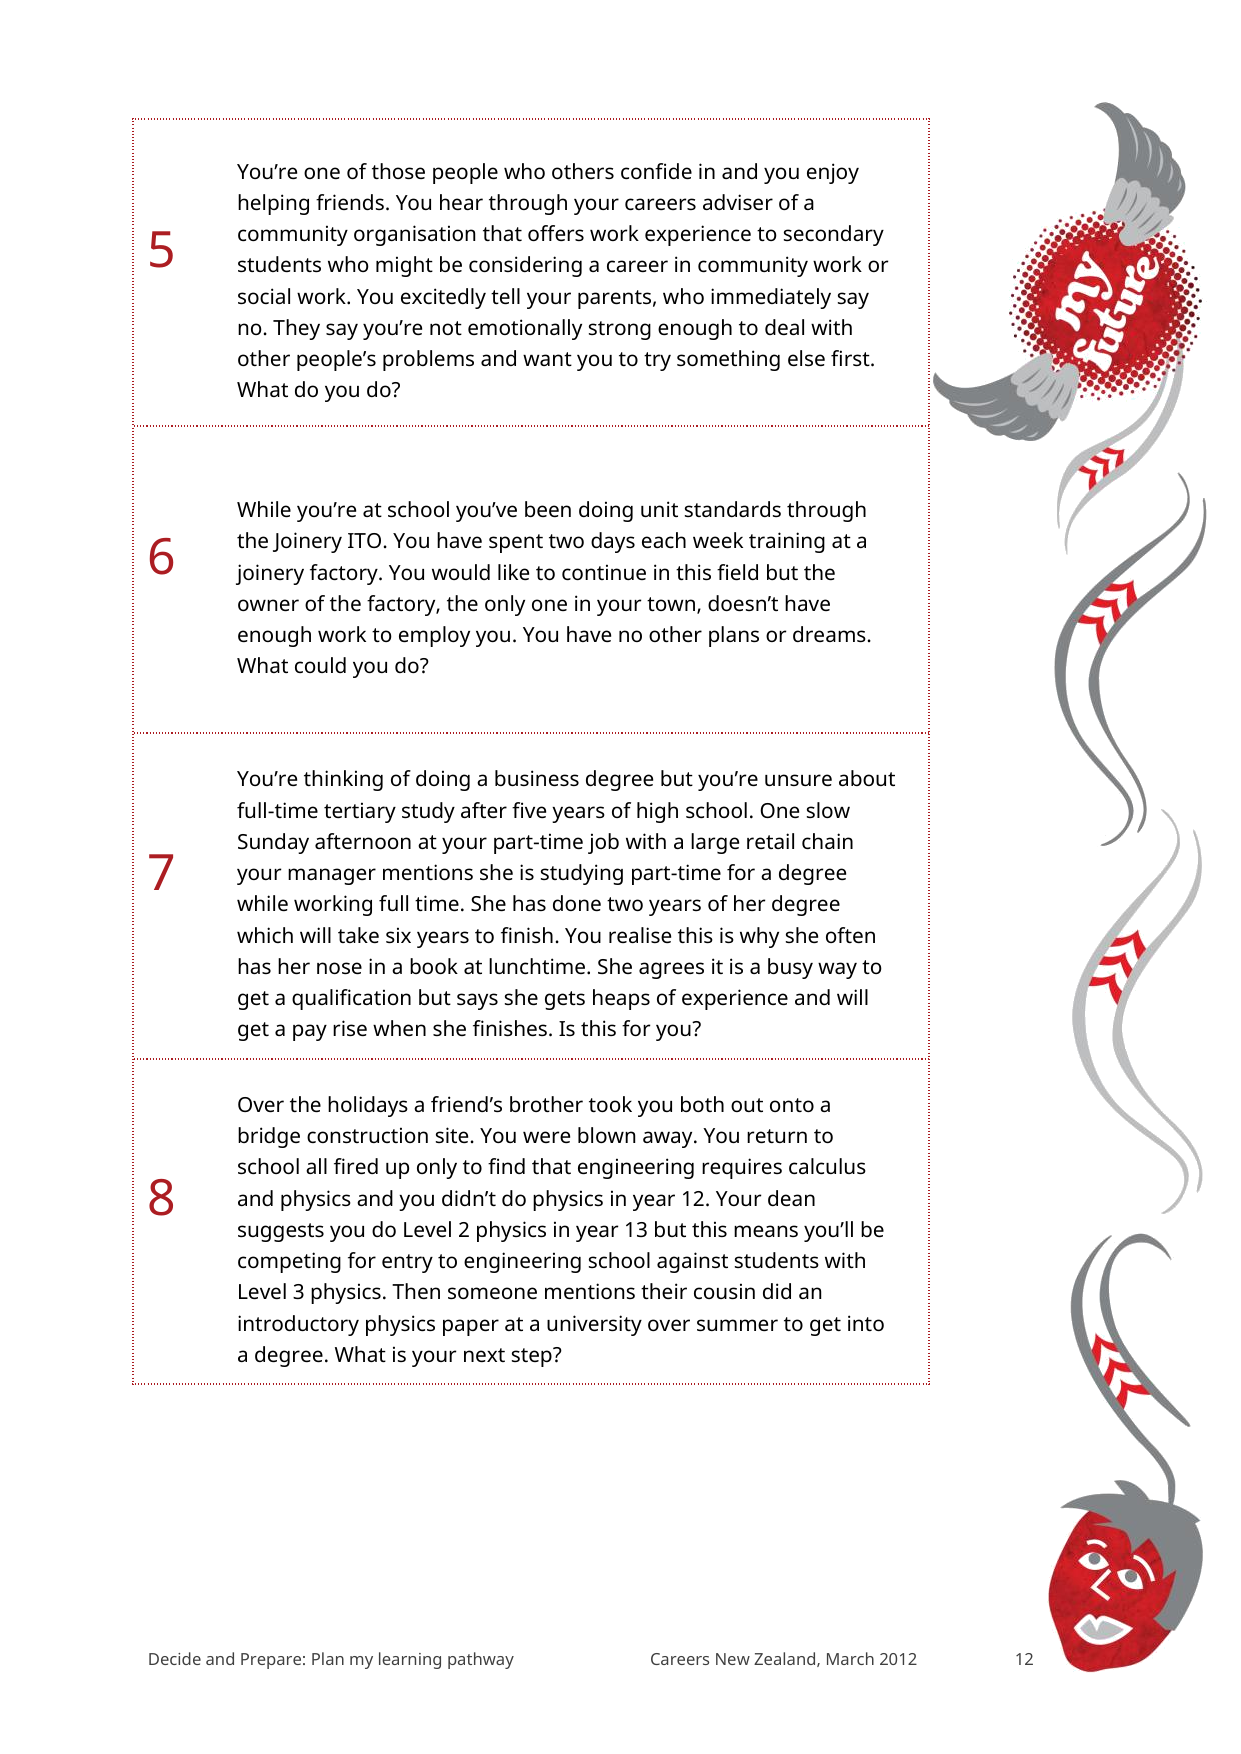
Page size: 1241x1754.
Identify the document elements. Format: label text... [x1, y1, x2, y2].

table_cell While you’re at school you’ve been doing unit standards through the Joinery ITO. You have spent two days each week training at a joinery factory. You would like to continue in this field but the owner of the factory, the only one in your town, doesn’t have enough work to employ you. You have no other plans or dreams. What could you do? [222, 425, 929, 732]
table_cell You’re one of those people who others confide in and you enjoy helping friends. You hear through your careers adviser of a community organisation that offers work experience to secondary students who might be considering a career in community work or social work. You excitedly tell your parents, who immediately say no. They say you’re not emotionally strong enough to deal with other people’s problems and want you to try something else first. What do you do? [222, 118, 929, 425]
picture [897, 0, 1241, 1724]
table_cell Over the holidays a friend’s brother took you both out onto a bridge construction site. You were blown away. You return to school all fired up only to find that engineering requires calculus and physics and you didn’t do physics in year 12. Your dean suggests you do Level 2 physics in year 13 but this means you’ll be competing for entry to engineering school against students with Level 3 physics. Then someone mentions their cousin did an introductory physics paper at a university over summer to get into a degree. What is your next step? [222, 1058, 929, 1383]
table_cell You’re thinking of doing a business degree but you’re unsure about full-time tertiary study after five years of high school. One slow Sunday afternoon at your part-time job with a large retail chain your manager mentions she is studying part-time for a degree while working full time. She has done two years of her degree which will take six years to finish. You realise this is why she often has her nose in a book at lunchtime. She agrees it is a busy way to get a qualification but says she gets heaps of experience and will get a pay rise when she finishes. Is this for you? [222, 732, 929, 1058]
table_cell 5 [133, 118, 222, 425]
table_cell 8 [133, 1058, 222, 1383]
table_cell 7 [133, 732, 222, 1058]
table_cell 6 [133, 425, 222, 732]
